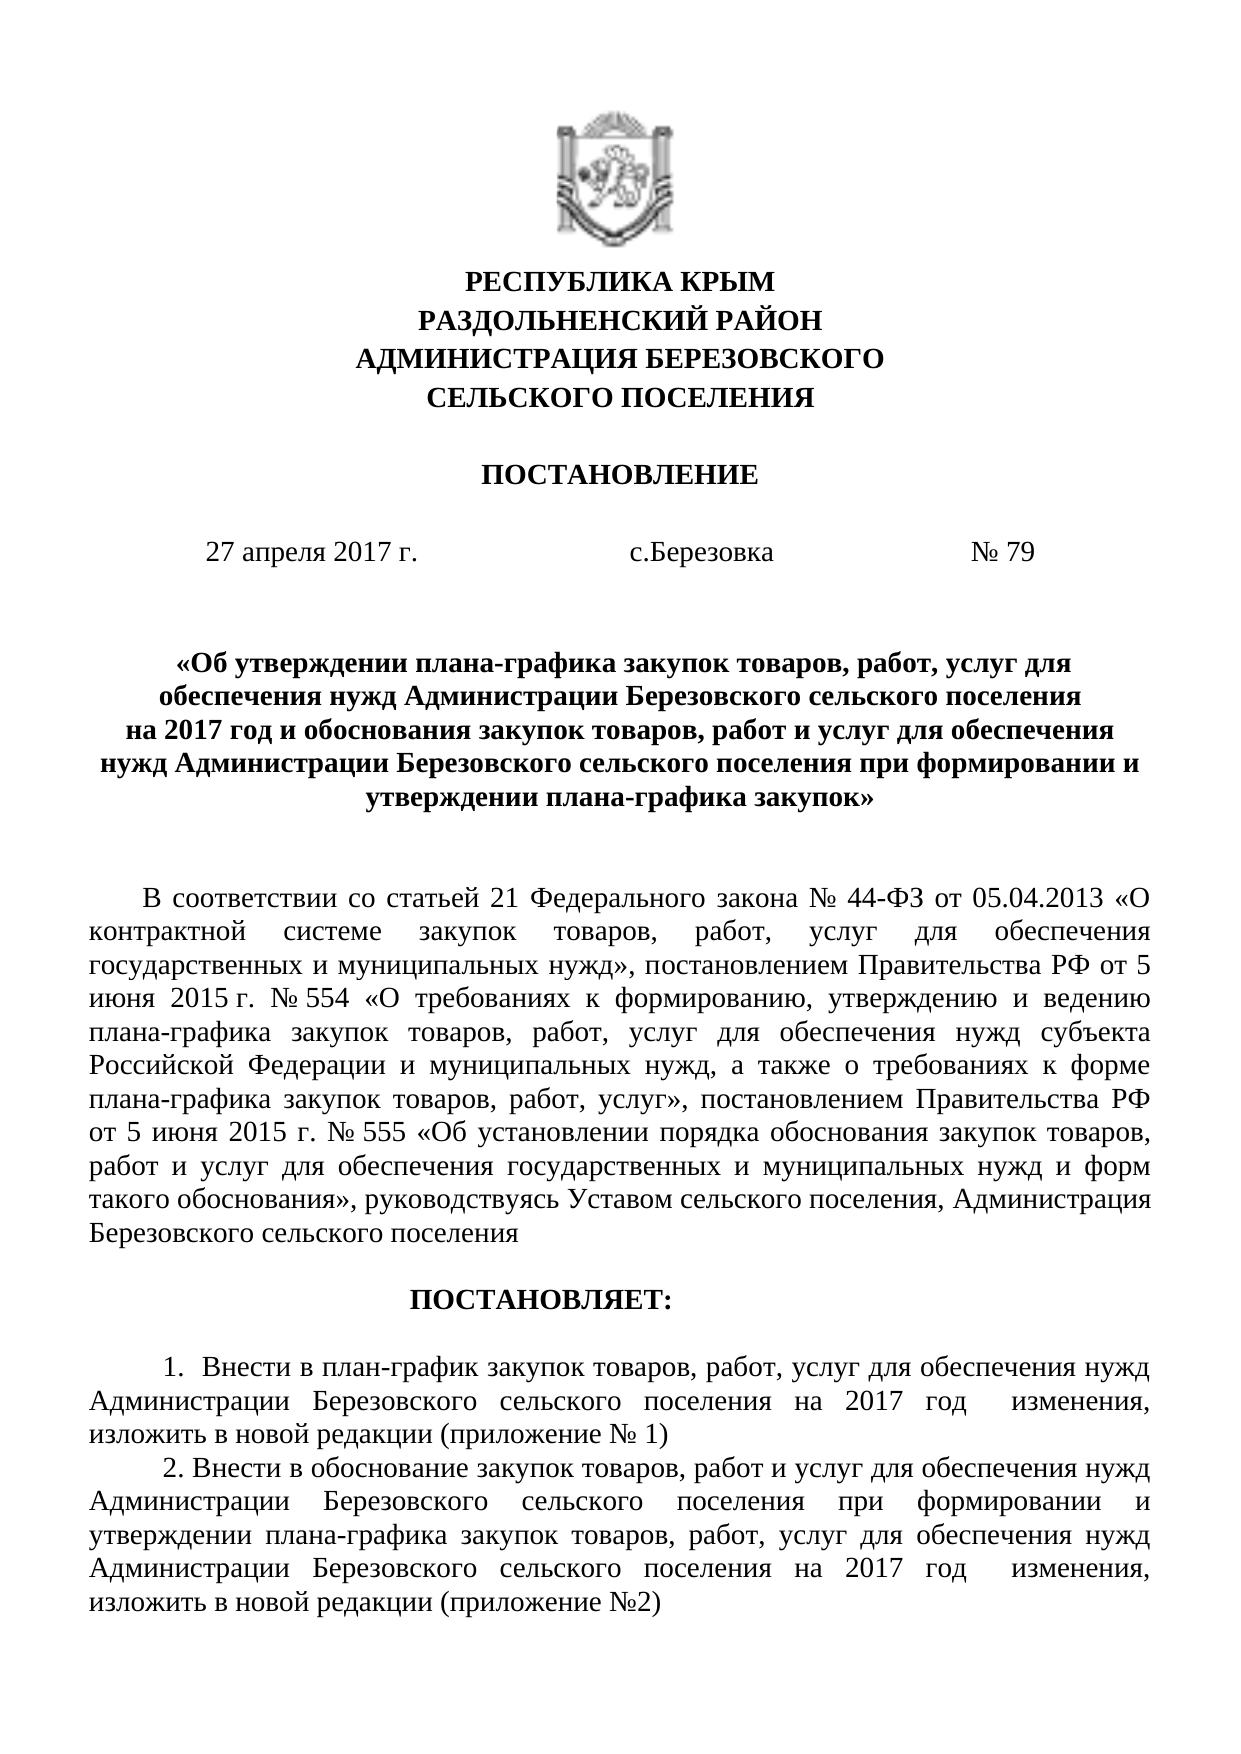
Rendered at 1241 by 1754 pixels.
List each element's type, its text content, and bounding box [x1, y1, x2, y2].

text 2. Внести в обоснование закупок товаров, работ и услуг для обеспечения нужд Администрации Березовского сельского поселения при формировании и утверждении плана-графика закупок товаров, работ, услуг для обеспечения нужд Администрации Березовского сельского поселения на 2017 год изменения, изложить в новой редакции (приложение №2) [89, 1450, 1152, 1618]
text РЕСПУБЛИКА КРЫМ [89, 89, 1152, 298]
text РАЗДОЛЬНЕНСКИЙ РАЙОН [89, 303, 1152, 337]
text ПОСТАНОВЛЯЕТ: [89, 1282, 1152, 1316]
text 1. Внести в план-график закупок товаров, работ, услуг для обеспечения нужд Администрации Березовского сельского поселения на 2017 год изменения, изложить в новой редакции (приложение № 1) [89, 1349, 1152, 1450]
text на 2017 год и обоснования закупок товаров, работ и услуг для обеспечения нужд Администрации Березовского сельского поселения при формировании и утверждении плана-графика закупок» [89, 712, 1152, 813]
text В соответствии со статьей 21 Федерального закона № 44-ФЗ от 05.04.2013 «О контрактной системе закупок товаров, работ, услуг для обеспечения государственных и муниципальных нужд», постановлением Правительства РФ от 5 июня 2015 г. № 554 «О требованиях к формированию, утверждению и ведению плана-графика закупок товаров, работ, услуг для обеспечения нужд субъекта Российской Федерации и муниципальных нужд, а также о требованиях к форме плана-графика закупок товаров, работ, услуг», постановлением Правительства РФ от 5 июня 2015 г. № 555 «Об установлении порядка обоснования закупок товаров, работ и услуг для обеспечения государственных и муниципальных нужд и форм такого обоснования», руководствуясь Уставом сельского поселения, Администрация Березовского сельского поселения [89, 1182, 1152, 1249]
text «Об утверждении плана-графика закупок товаров, работ, услуг для обеспечения нужд Администрации Березовского сельского поселения [89, 645, 1152, 712]
text В соответствии со статьей 21 Федерального закона № 44-ФЗ от 05.04.2013 «О контрактной системе закупок товаров, работ, услуг для обеспечения государственных и муниципальных нужд», постановлением Правительства РФ от 5 июня 2015 г. № 554 «О требованиях к формированию, утверждению и ведению плана-графика закупок товаров, работ, услуг для обеспечения нужд субъекта Российской Федерации и муниципальных нужд, а также о требованиях к форме плана-графика закупок товаров, работ, услуг», постановлением Правительства РФ от 5 июня 2015 г. № 555 «Об установлении порядка обоснования закупок товаров, работ и услуг для обеспечения государственных и муниципальных нужд и форм такого обоснования», руководствуясь Уставом сельского поселения, Администрация Березовского сельского поселения [89, 880, 1152, 1014]
text ПОСТАНОВЛЕНИЕ [89, 457, 1152, 491]
text АДМИНИСТРАЦИЯ БЕРЕЗОВСКОГО [89, 342, 1152, 375]
text 27 апреля 2017 г. с.Березовка № 79 [89, 534, 1152, 568]
text СЕЛЬСКОГО ПОСЕЛЕНИЯ [89, 380, 1152, 414]
